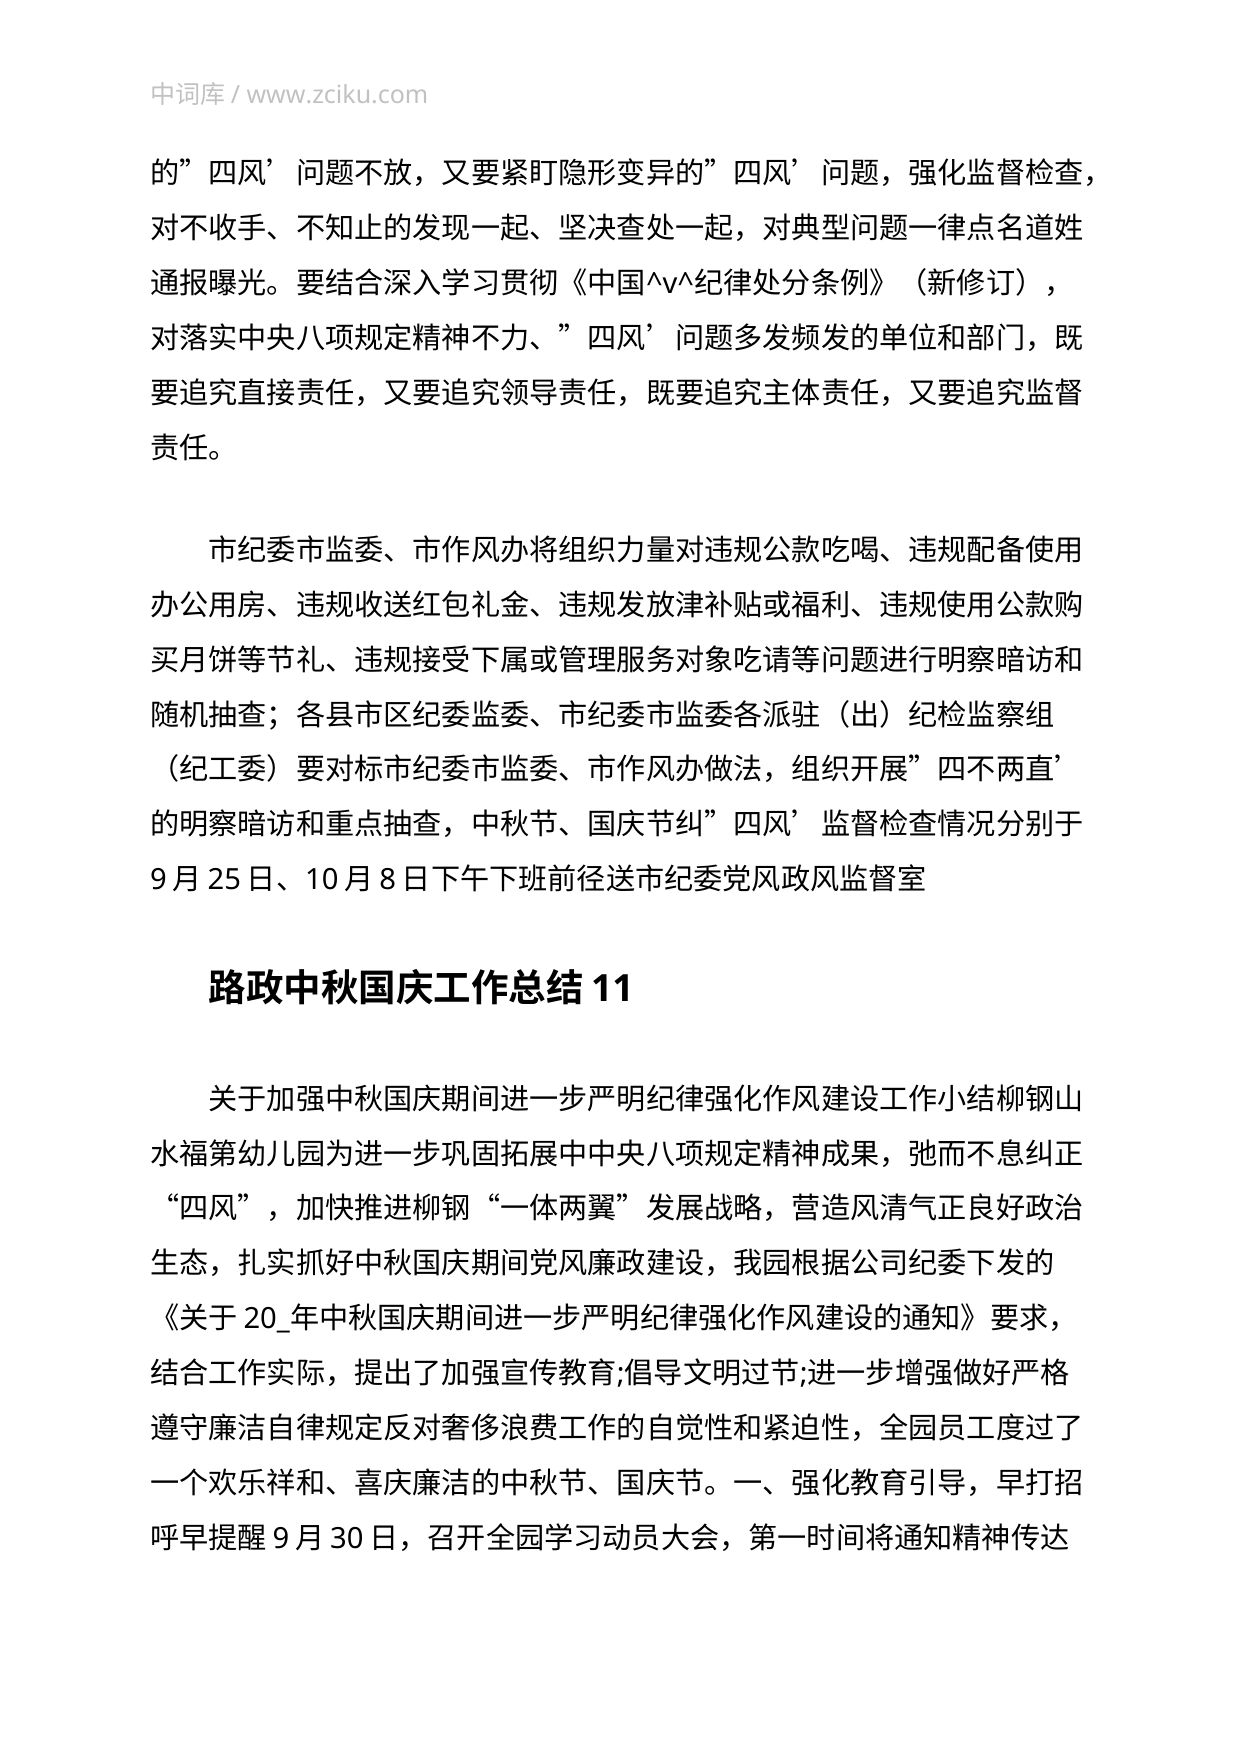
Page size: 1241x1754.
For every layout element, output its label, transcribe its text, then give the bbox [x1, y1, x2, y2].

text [150, 150, 1090, 467]
text 路政中秋国庆工作总结11 [150, 958, 1090, 1012]
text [150, 1075, 1090, 1557]
text 市纪委市监委、市作风办将组织力量对违规公款吃喝、违规配备使用办公用房、违规收送红包礼金、违规发放津补贴或福利、违规使用公款购买月饼等节礼、违规接受下属或管理服务对象吃请等问题进行明察暗访和随机抽查；各县市区纪委监委、市纪委市监委各派驻（出）纪检监察组（纪工委）要对标市纪委市监委、市作风办做法，组织开展”四不两直’的明察暗访和重点抽查，中秋节、国庆节纠”四风’监督检查情况分别于9月25日、10月8日下午下班前径送市纪委党风政风监督室 [150, 526, 1090, 898]
